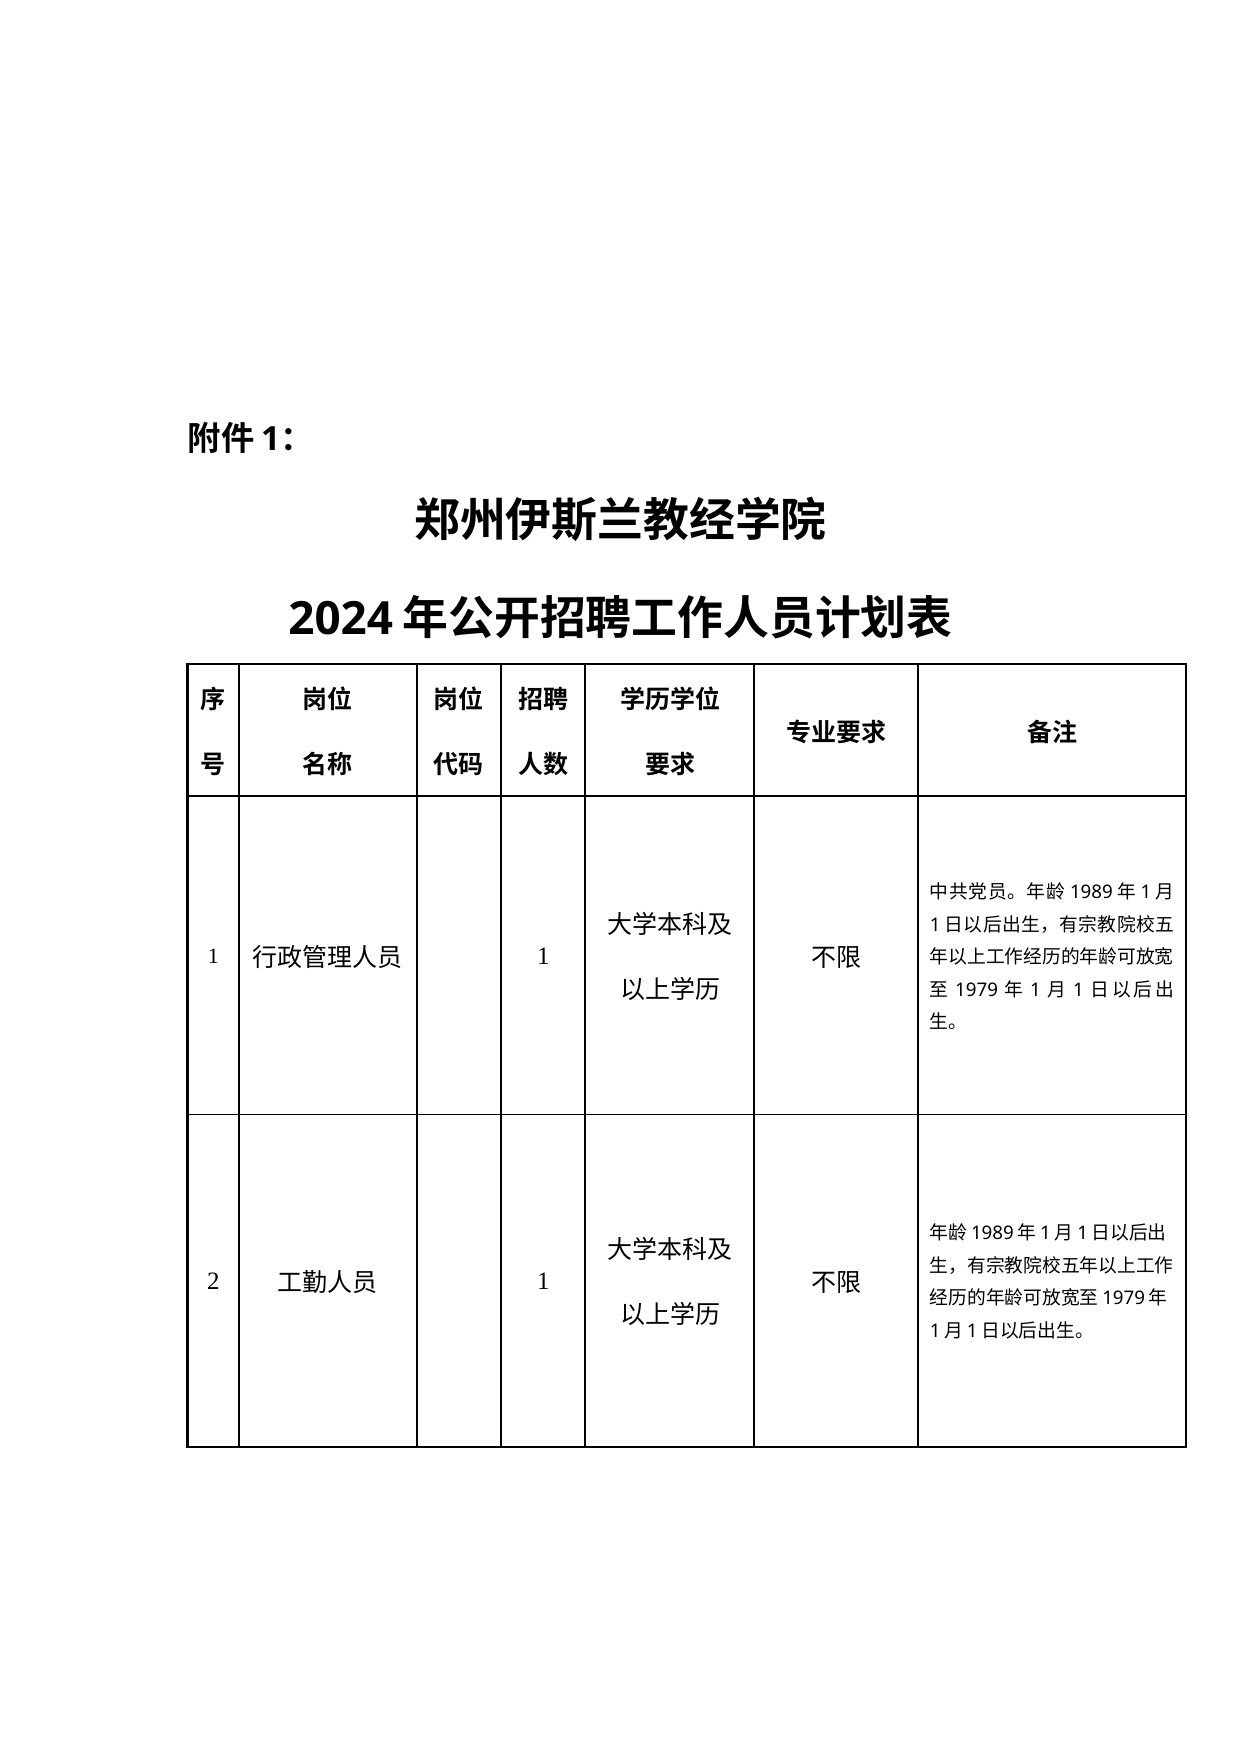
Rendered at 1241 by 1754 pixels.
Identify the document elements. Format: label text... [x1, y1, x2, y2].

table_cell 行政管理人员 [240, 797, 416, 1114]
table_cell 年龄1989年1月1日以后出生，有宗教院校五年以上工作经历的年龄可放宽至1979年1月1日以后出生。 [919, 1115, 1185, 1446]
table_cell 中共党员。年龄1989年1月1日以后出生，有宗教院校五年以上工作经历的年龄可放宽至1979年1月1日以后出生。 [919, 797, 1185, 1114]
table_cell 不限 [755, 797, 917, 1114]
table_header 招聘 人数 [502, 665, 584, 795]
text 2024年公开招聘工作人员计划表 [187, 566, 1053, 663]
text 郑州伊斯兰教经学院 [187, 468, 1053, 566]
table_header 专业要求 [755, 665, 917, 795]
table_header 备注 [919, 665, 1185, 795]
table_cell [418, 797, 500, 1114]
table_header 岗位代码 [418, 665, 500, 795]
table_header 学历学位 要求 [586, 665, 753, 795]
table_cell [418, 1115, 500, 1446]
table_cell 大学本科及以上学历 [586, 1115, 753, 1446]
table_header 岗位 名称 [240, 665, 416, 795]
table_cell 1 [502, 1115, 584, 1446]
table_cell 大学本科及以上学历 [586, 797, 753, 1114]
table_cell 2 [189, 1115, 238, 1446]
table_cell 1 [189, 797, 238, 1114]
text 附件1： [187, 403, 1053, 468]
table_cell 1 [502, 797, 584, 1114]
table_cell 不限 [755, 1115, 917, 1446]
table_cell 工勤人员 [240, 1115, 416, 1446]
table_header 序号 [189, 665, 238, 795]
